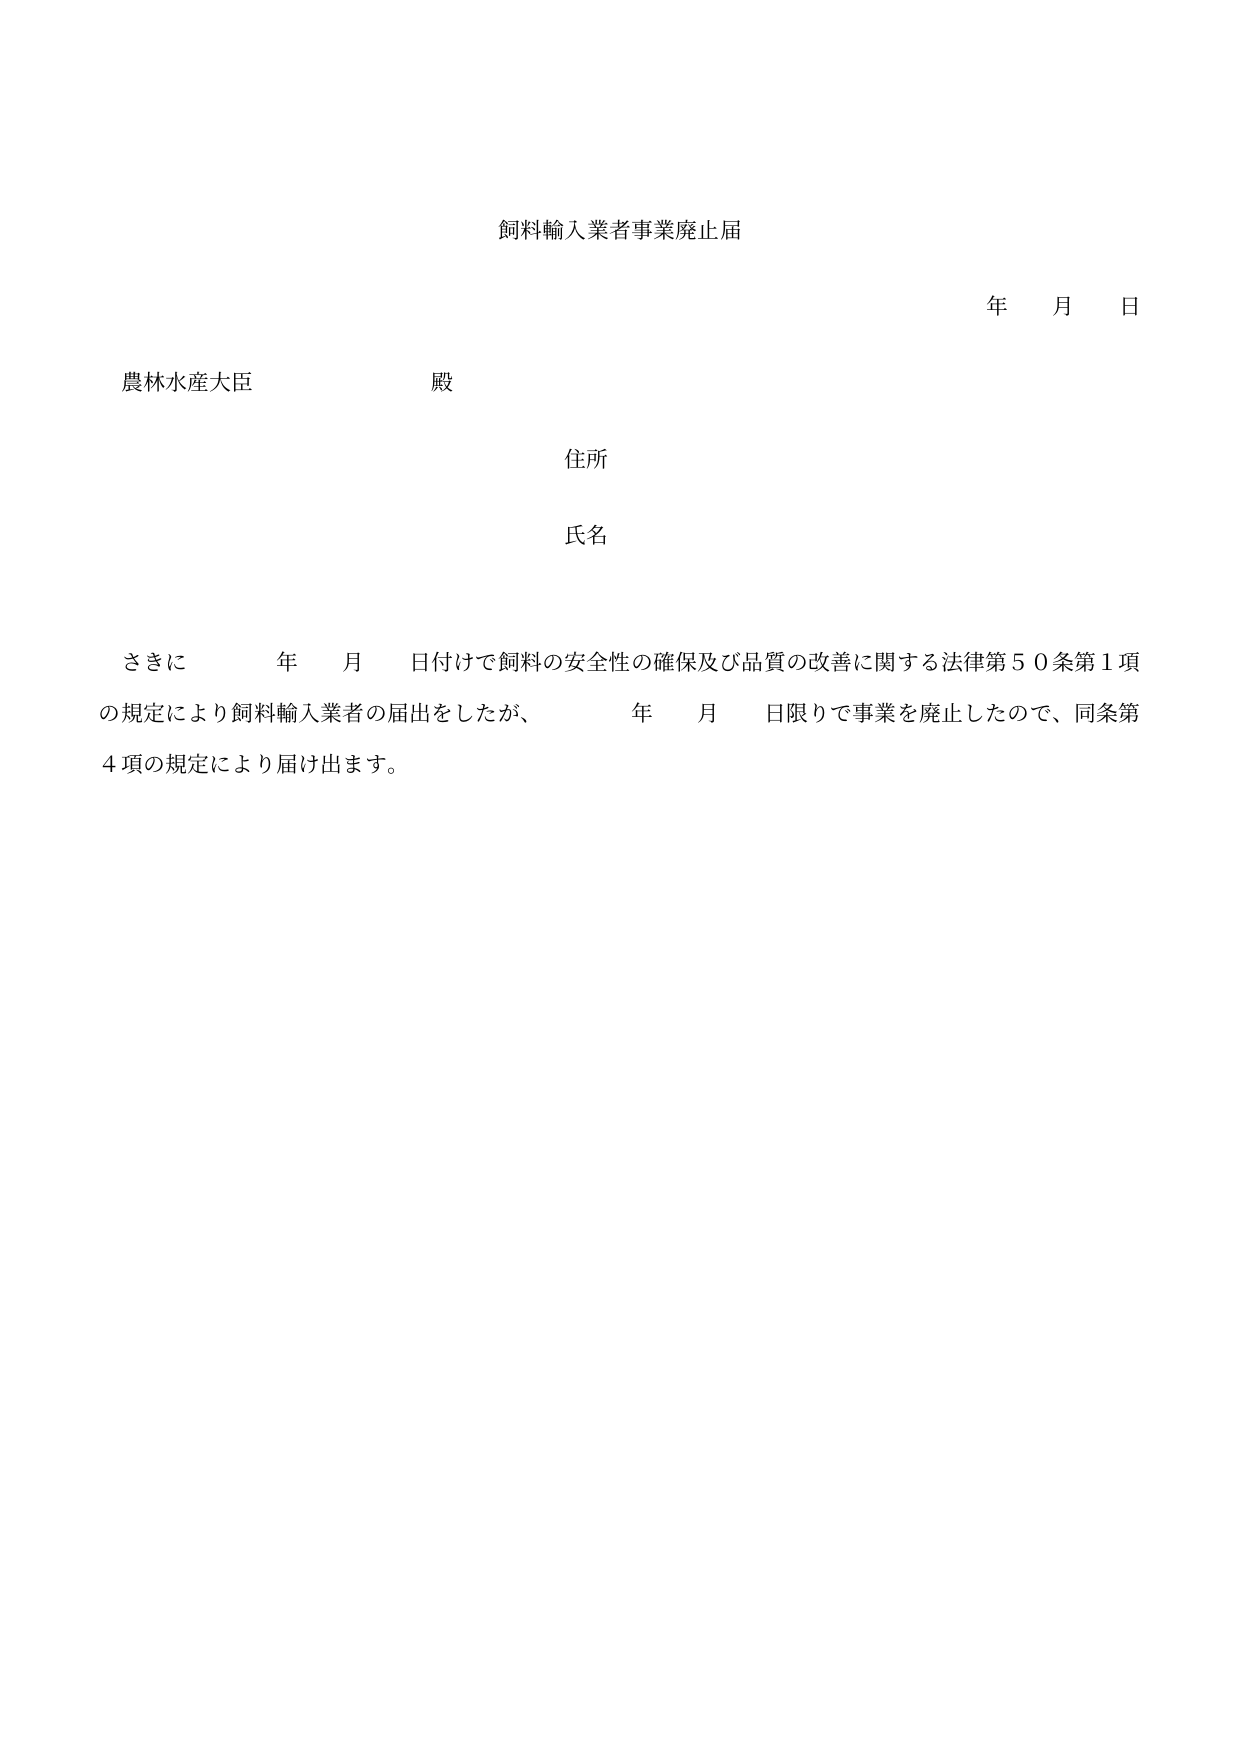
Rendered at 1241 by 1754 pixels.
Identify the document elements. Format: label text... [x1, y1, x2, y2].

text 年 月 日 [99, 280, 1141, 331]
text 氏名 [99, 508, 1141, 559]
text 農林水産大臣 殿 [99, 356, 1141, 407]
text 住所 [99, 432, 1141, 483]
text 飼料輸入業者事業廃止届 [99, 203, 1141, 254]
text さきに 年 月 日付けで飼料の安全性の確保及び品質の改善に関する法律第５０条第１項の規定により飼料輸入業者の届出をしたが、 年 月 日限りで事業を廃止したので、同条第４項の規定により届け出ます。 [99, 636, 1141, 788]
